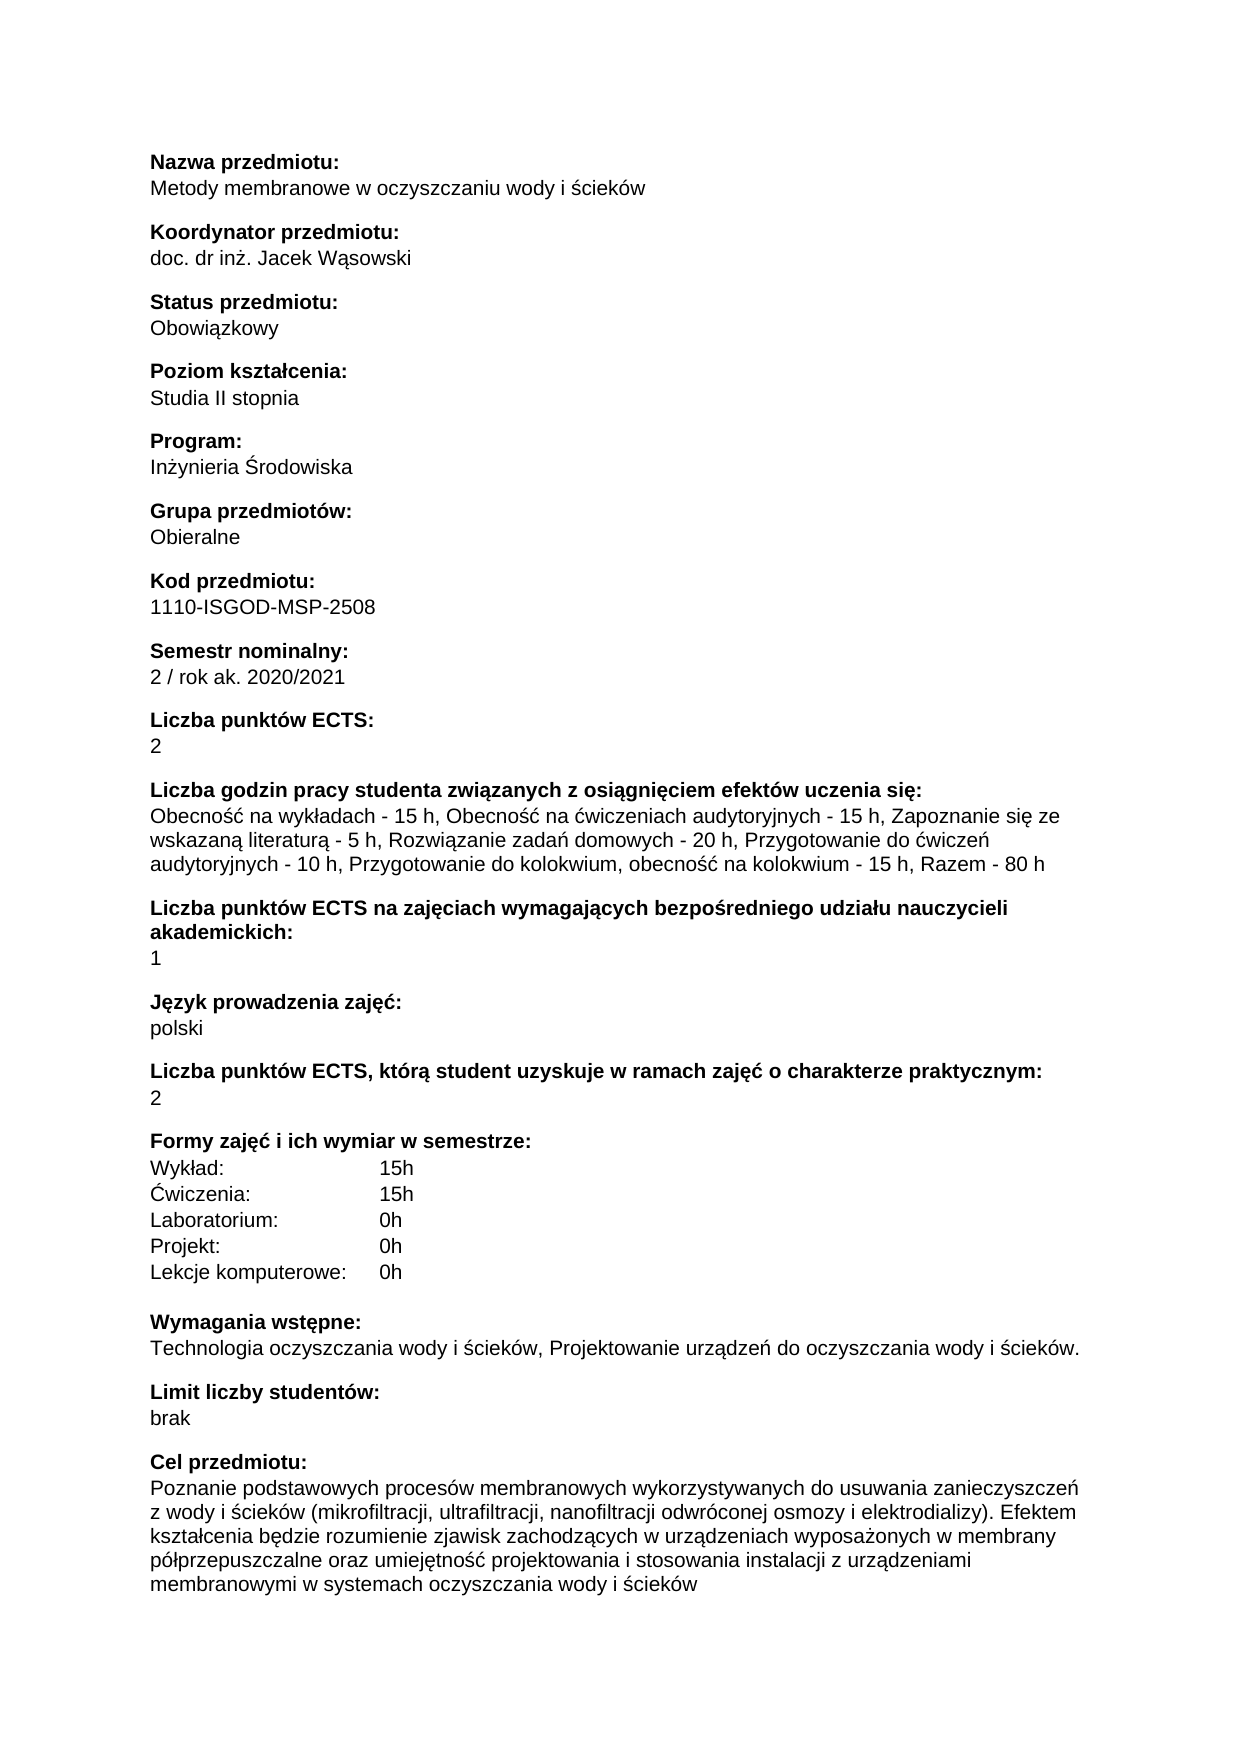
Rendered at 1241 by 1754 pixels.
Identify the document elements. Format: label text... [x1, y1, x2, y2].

table_cell Ćwiczenia: [140, 1182, 367, 1206]
text Liczba godzin pracy studenta związanych z osiągnięciem efektów uczenia się: [150, 778, 1090, 802]
text Poziom kształcenia: [150, 359, 1090, 383]
text Status przedmiotu: [150, 289, 1090, 313]
text Semestr nominalny: [150, 638, 1090, 662]
text Nazwa przedmiotu: [150, 150, 1090, 174]
text Program: [150, 429, 1090, 453]
text Obecność na wykładach - 15 h, Obecność na ćwiczeniach audytoryjnych - 15 h, Zapoznanie się ze wskazaną literaturą - 5 h, Rozwiązanie zadań domowych - 20 h, Przygotowanie do ćwiczeń audytoryjnych - 10 h, Przygotowanie do kolokwium, obecność na kolokwium - 15 h, Razem - 80 h [150, 804, 1090, 876]
table_cell 0h [369, 1206, 597, 1232]
table_header 15h [369, 1156, 597, 1180]
text Obowiązkowy [150, 316, 1090, 339]
text 1110-ISGOD-MSP-2508 [150, 595, 1090, 619]
text 2 [150, 1085, 1090, 1109]
text Koordynator przedmiotu: [150, 220, 1090, 244]
text Język prowadzenia zajęć: [150, 989, 1090, 1013]
text 2 / rok ak. 2020/2021 [150, 664, 1090, 688]
text doc. dr inż. Jacek Wąsowski [150, 246, 1090, 270]
table_cell 0h [369, 1232, 597, 1258]
text Technologia oczyszczania wody i ścieków, Projektowanie urządzeń do oczyszczania wody i ścieków. [150, 1336, 1090, 1360]
text Metody membranowe w oczyszczaniu wody i ścieków [150, 176, 1090, 200]
text 2 [150, 734, 1090, 758]
text Liczba punktów ECTS: [150, 708, 1090, 732]
table_cell 0h [369, 1258, 597, 1284]
text Formy zajęć i ich wymiar w semestrze: [150, 1129, 1090, 1153]
text Cel przedmiotu: [150, 1449, 1090, 1473]
text Liczba punktów ECTS na zajęciach wymagających bezpośredniego udziału nauczycieli akademickich: [150, 896, 1090, 944]
text Poznanie podstawowych procesów membranowych wykorzystywanych do usuwania zanieczyszczeń z wody i ścieków (mikrofiltracji, ultrafiltracji, nanofiltracji odwróconej osmozy i elektrodializy). Efektem kształcenia będzie rozumienie zjawisk zachodzących w urządzeniach wyposażonych w membrany półprzepuszczalne oraz umiejętność projektowania i stosowania instalacji z urządzeniami membranowymi w systemach oczyszczania wody i ścieków [150, 1476, 1090, 1595]
text Liczba punktów ECTS, którą student uzyskuje w ramach zajęć o charakterze praktycznym: [150, 1059, 1090, 1083]
table_cell Projekt: [140, 1234, 367, 1258]
text 1 [150, 946, 1090, 970]
text brak [150, 1406, 1090, 1430]
table_cell Lekcje komputerowe: [140, 1260, 367, 1284]
text Obieralne [150, 525, 1090, 549]
text Kod przedmiotu: [150, 569, 1090, 593]
table_cell 15h [369, 1180, 597, 1206]
text Wymagania wstępne: [150, 1310, 1090, 1334]
text polski [150, 1016, 1090, 1039]
text Inżynieria Środowiska [150, 455, 1090, 479]
text Grupa przedmiotów: [150, 499, 1090, 523]
text Studia II stopnia [150, 385, 1090, 409]
table_cell Laboratorium: [140, 1208, 367, 1232]
text Limit liczby studentów: [150, 1380, 1090, 1404]
table_header Wykład: [140, 1156, 367, 1180]
